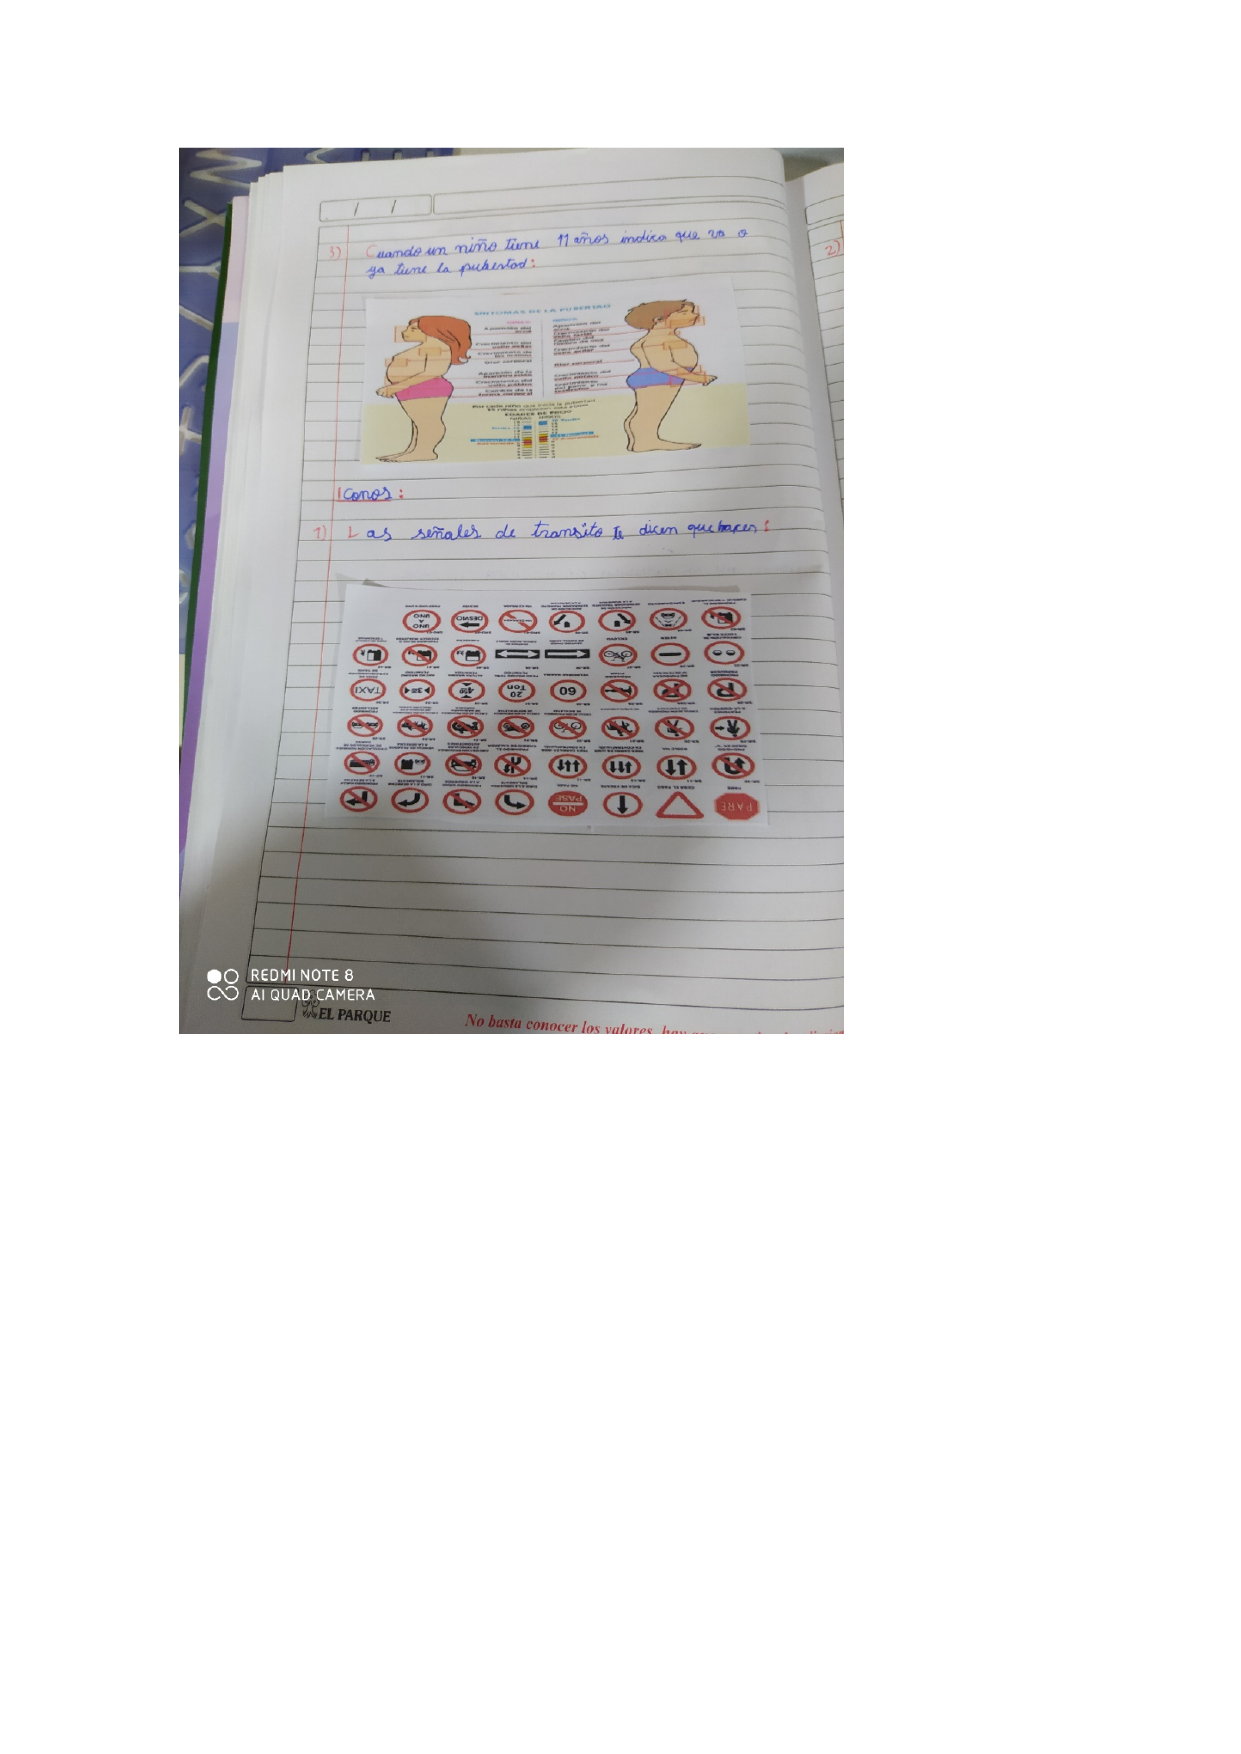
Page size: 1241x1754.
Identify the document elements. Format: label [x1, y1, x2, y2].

picture [179, 149, 844, 1033]
